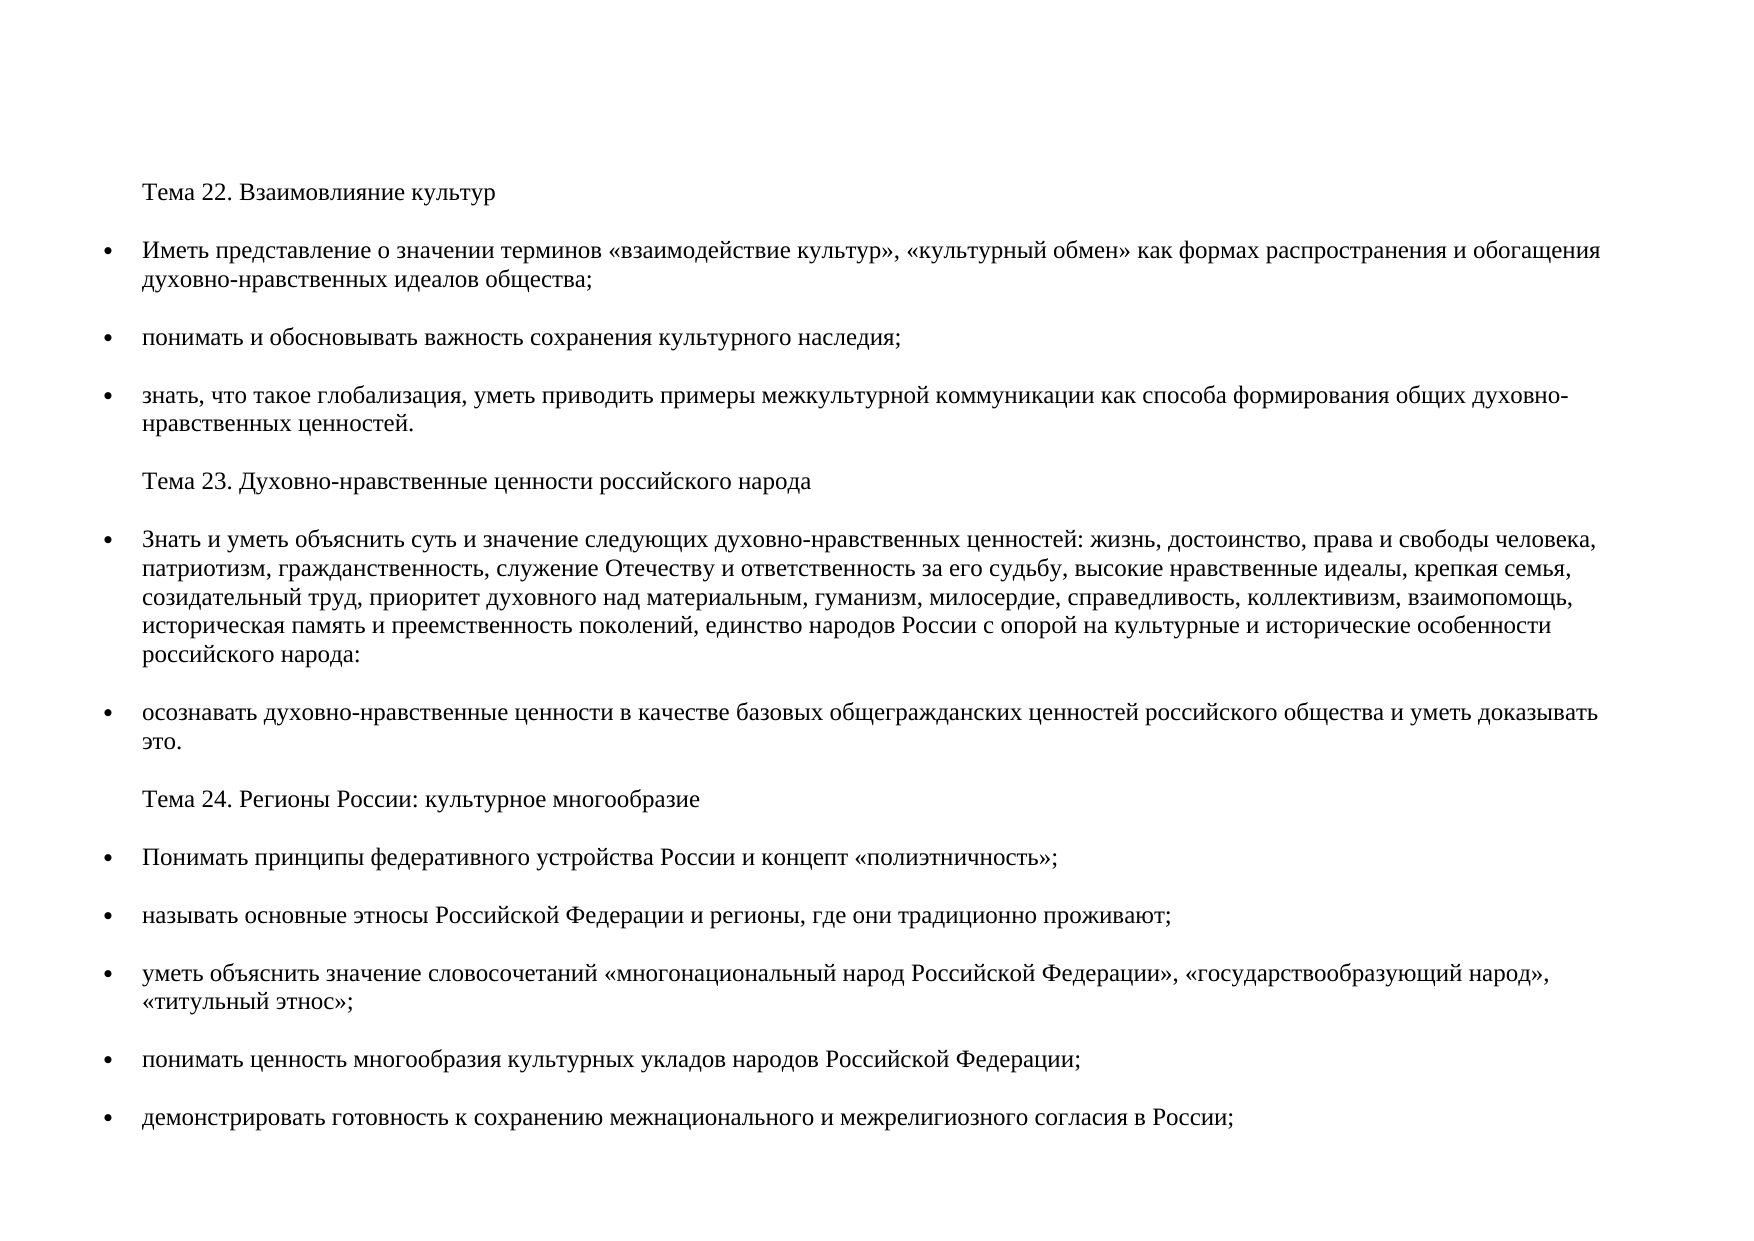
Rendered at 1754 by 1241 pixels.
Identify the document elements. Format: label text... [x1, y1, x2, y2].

list Иметь представление о значении терминов «взаимодействие культур», «культурный обмен» как формах распространения и обогащения духовно-нравственных идеалов общества; [104, 235, 1636, 293]
list знать, что такое глобализация, уметь приводить примеры межкультурной коммуникации как способа формирования общих духовно-нравственных ценностей. [104, 380, 1636, 437]
text Тема 22. Взаимовлияние культур [118, 177, 1636, 206]
list понимать ценность многообразия культурных укладов народов Российской Федерации; [104, 1044, 1636, 1073]
text Тема 24. Регионы России: культурное многообразие [118, 784, 1636, 813]
list Знать и уметь объяснить суть и значение следующих духовно-нравственных ценностей: жизнь, достоинство, права и свободы человека, патриотизм, гражданственность, служение Отечеству и ответственность за его судьбу, высокие нравственные идеалы, крепкая семья, созидательный труд, приоритет духовного над материальным, гуманизм, милосердие, справедливость, коллективизм, взаимопомощь, историческая память и преемственность поколений, единство народов России с опорой на культурные и исторические особенности российского народа: [104, 524, 1636, 668]
list понимать и обосновывать важность сохранения культурного наследия; [104, 322, 1636, 351]
list называть основные этносы Российской Федерации и регионы, где они традиционно проживают; [104, 900, 1636, 928]
list осознавать духовно-нравственные ценности в качестве базовых общегражданских ценностей российского общества и уметь доказывать это. [104, 697, 1636, 755]
list Понимать принципы федеративного устройства России и концепт «полиэтничность»; [104, 842, 1636, 871]
text Тема 23. Духовно-нравственные ценности российского народа [118, 466, 1636, 495]
list уметь объяснить значение словосочетаний «многонациональный народ Российской Федерации», «государствообразующий народ», «титульный этнос»; [104, 958, 1636, 1015]
list демонстрировать готовность к сохранению межнационального и межрелигиозного согласия в России; [104, 1102, 1636, 1131]
